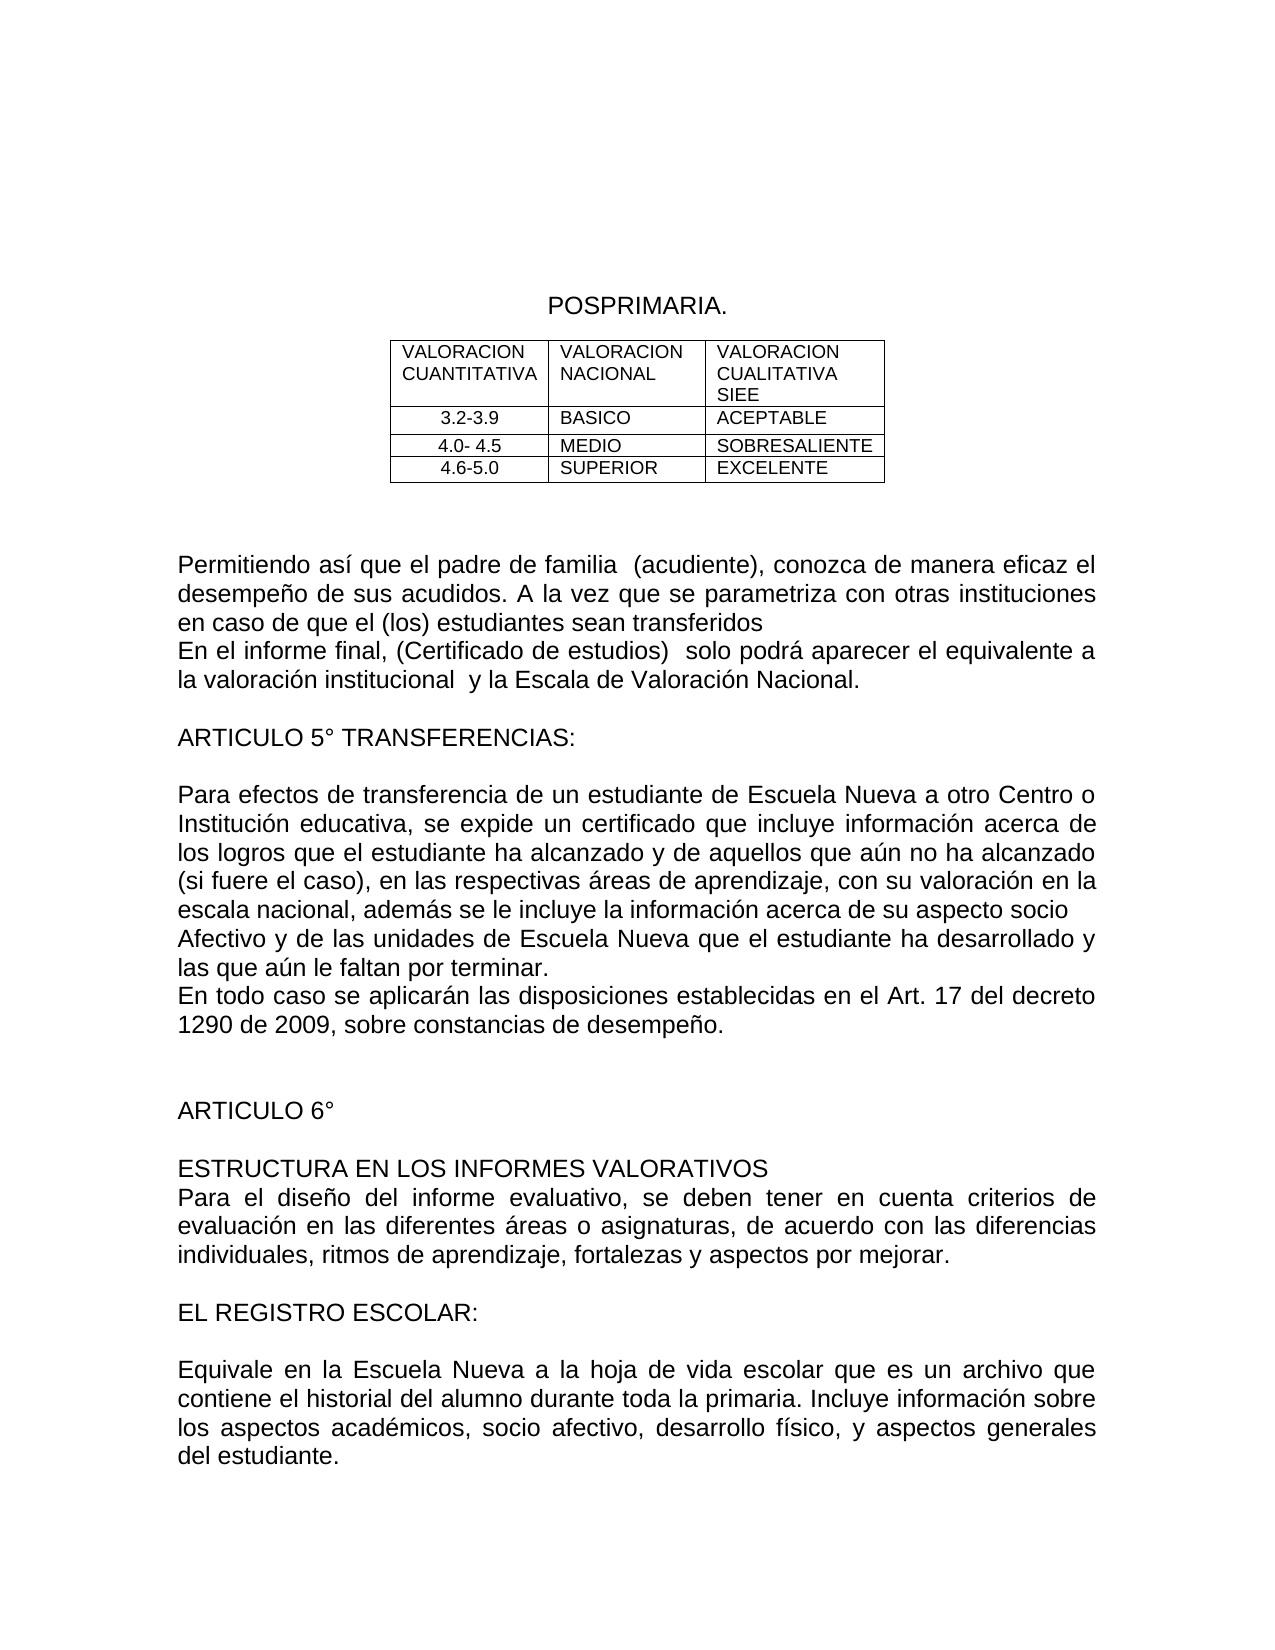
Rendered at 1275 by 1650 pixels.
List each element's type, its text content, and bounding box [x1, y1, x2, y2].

table_cell SUPERIOR [549, 457, 705, 482]
text ARTICULO 5° TRANSFERENCIAS: [177, 723, 1098, 751]
text ARTICULO 6° [177, 1096, 1098, 1125]
text Para el diseño del informe evaluativo, se deben tener en cuenta criterios de evaluación en las diferentes áreas o asignaturas, de acuerdo con las diferencias individuales, ritmos de aprendizaje, fortalezas y aspectos por mejorar. [177, 1183, 1098, 1269]
table_cell 4.6-5.0 [391, 457, 548, 482]
text Para efectos de transferencia de un estudiante de Escuela Nueva a otro Centro o Institución educativa, se expide un certificado que incluye información acerca de los logros que el estudiante ha alcanzado y de aquellos que aún no ha alcanzado (si fuere el caso), en las respectivas áreas de aprendizaje, con su valoración en la escala nacional, además se le incluye la información acerca de su aspecto socio [177, 780, 1098, 924]
text ESTRUCTURA EN LOS INFORMES VALORATIVOS [177, 1154, 1098, 1183]
table_cell 3.2-3.9 [391, 407, 548, 433]
text Afectivo y de las unidades de Escuela Nueva que el estudiante ha desarrollado y las que aún le faltan por terminar. [177, 924, 1098, 981]
text EL REGISTRO ESCOLAR: [177, 1298, 1098, 1326]
table_cell EXCELENTE [706, 457, 884, 482]
table_header VALORACION CUANTITATIVA [391, 341, 548, 406]
table_cell ACEPTABLE [706, 407, 884, 433]
table_header VALORACION CUALITATIVA SIEE [706, 341, 884, 406]
text Equivale en la Escuela Nueva a la hoja de vida escolar que es un archivo que contiene el historial del alumno durante toda la primaria. Incluye información sobre los aspectos académicos, socio afectivo, desarrollo físico, y aspectos generales del estudiante. [177, 1355, 1098, 1470]
table_cell 4.0- 4.5 [391, 435, 548, 456]
text En todo caso se aplicarán las disposiciones establecidas en el Art. 17 del decreto 1290 de 2009, sobre constancias de desempeño. [177, 981, 1098, 1039]
table_cell MEDIO [549, 435, 705, 456]
table_header VALORACION NACIONAL [549, 341, 705, 406]
text Permitiendo así que el padre de familia (acudiente), conozca de manera eficaz el desempeño de sus acudidos. A la vez que se parametriza con otras instituciones en caso de que el (los) estudiantes sean transferidos [177, 550, 1098, 636]
text POSPRIMARIA. [177, 291, 1098, 320]
text En el informe final, (Certificado de estudios) solo podrá aparecer el equivalente a la valoración institucional y la Escala de Valoración Nacional. [177, 636, 1098, 694]
table_cell SOBRESALIENTE [706, 435, 884, 456]
table_cell BASICO [549, 407, 705, 433]
